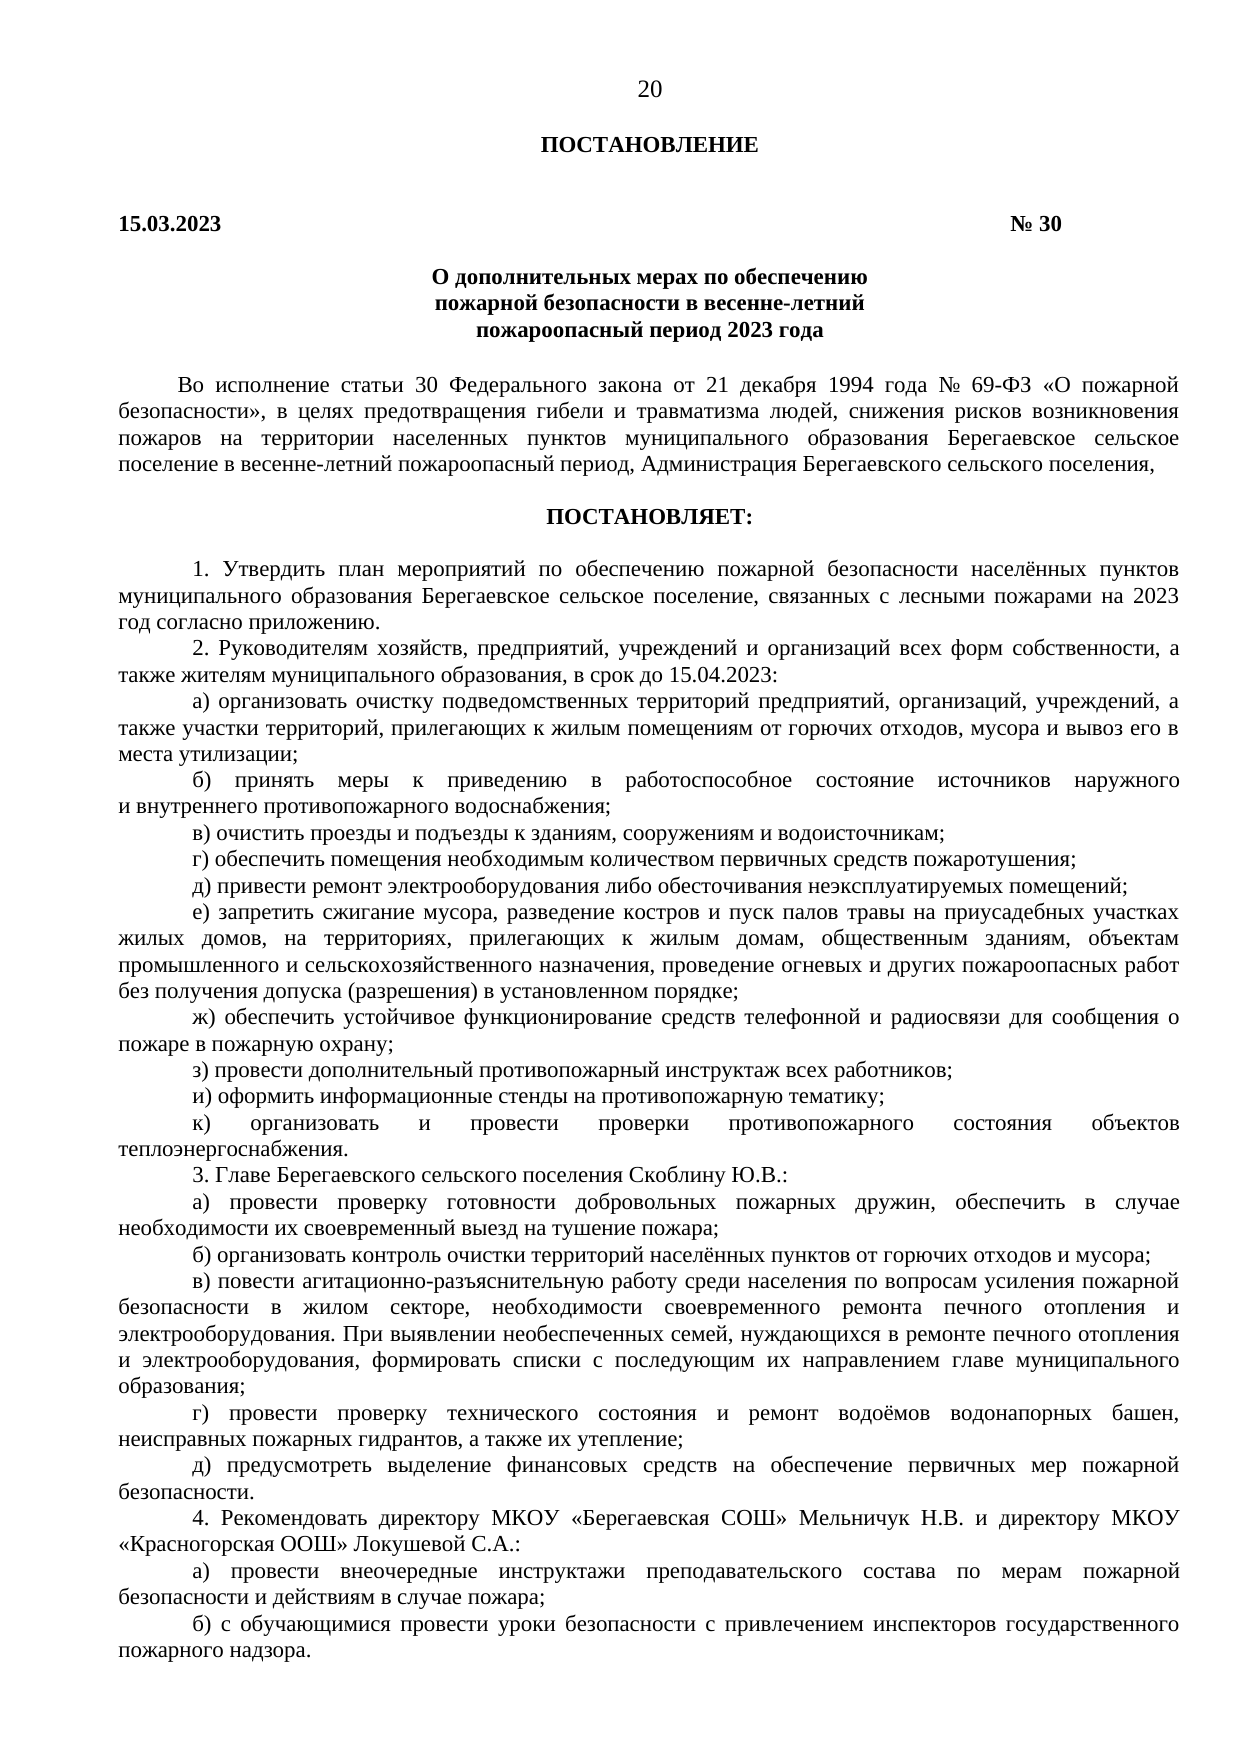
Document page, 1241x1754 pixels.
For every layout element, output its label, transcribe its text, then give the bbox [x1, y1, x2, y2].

text е) запретить сжигание мусора, разведение костров и пуск палов травы на приусадебных участках жилых домов, на территориях, прилегающих к жилым домам, общественным зданиям, объектам промышленного и сельскохозяйственного назначения, проведение огневых и других пожароопасных работ без получения допуска (разрешения) в установленном порядке; [118, 898, 1181, 1003]
text г) обеспечить помещения необходимым количеством первичных средств пожаротушения; [118, 845, 1181, 872]
text д) предусмотреть выделение финансовых средств на обеспечение первичных мер пожарной безопасности. [118, 1451, 1181, 1504]
text О дополнительных мерах по обеспечению [118, 263, 1181, 289]
text ж) обеспечить устойчивое функционирование средств телефонной и радиосвязи для сообщения о пожаре в пожарную охрану; [118, 1003, 1181, 1056]
text б) организовать контроль очистки территорий населённых пунктов от горючих отходов и мусора; [118, 1241, 1181, 1267]
text а) провести внеочередные инструктажи преподавательского состава по мерам пожарной безопасности и действиям в случае пожара; [118, 1557, 1181, 1609]
text д) привести ремонт электрооборудования либо обесточивания неэксплуатируемых помещений; [118, 872, 1181, 898]
text и) оформить информационные стенды на противопожарную тематику; [118, 1082, 1181, 1109]
text 4. Рекомендовать директору МКОУ «Берегаевская СОШ» Мельничук Н.В. и директору МКОУ «Красногорская ООШ» Локушевой С.А.: [118, 1504, 1181, 1557]
text 1. Утвердить план мероприятий по обеспечению пожарной безопасности населённых пунктов муниципального образования Берегаевское сельское поселение, связанных с лесными пожарами на 2023 год согласно приложению. [118, 555, 1181, 634]
text б) с обучающимися провести уроки безопасности с привлечением инспекторов государственного пожарного надзора. [118, 1609, 1181, 1662]
text а) провести проверку готовности добровольных пожарных дружин, обеспечить в случае необходимости их своевременный выезд на тушение пожара; [118, 1188, 1181, 1241]
text ПОСТАНОВЛЕНИЕ [118, 131, 1181, 158]
text Во исполнение статьи 30 Федерального закона от 21 декабря 1994 года № 69-ФЗ «О пожарной безопасности», в целях предотвращения гибели и травматизма людей, снижения рисков возникновения пожаров на территории населенных пунктов муниципального образования Берегаевское сельское поселение в весенне-летний пожароопасный период, Администрация Берегаевского сельского поселения, [118, 371, 1181, 476]
text 2. Руководителям хозяйств, предприятий, учреждений и организаций всех форм собственности, а также жителям муниципального образования, в срок до 15.04.2023: [118, 634, 1181, 687]
text б) принять меры к приведению в работоспособное состояние источников наружного и внутреннего противопожарного водоснабжения; [118, 766, 1181, 819]
text г) провести проверку технического состояния и ремонт водоёмов водонапорных башен, неисправных пожарных гидрантов, а также их утепление; [118, 1399, 1181, 1451]
text к) организовать и провести проверки противопожарного состояния объектов теплоэнергоснабжения. [118, 1109, 1181, 1162]
text пожарной безопасности в весенне-летний [118, 289, 1181, 316]
text пожароопасный период 2023 года [118, 316, 1181, 342]
text з) провести дополнительный противопожарный инструктаж всех работников; [118, 1056, 1181, 1082]
text 3. Главе Берегаевского сельского поселения Скоблину Ю.В.: [118, 1162, 1181, 1188]
text а) организовать очистку подведомственных территорий предприятий, организаций, учреждений, а также участки территорий, прилегающих к жилым помещениям от горючих отходов, мусора и вывоз его в места утилизации; [118, 687, 1181, 766]
text в) очистить проезды и подъезды к зданиям, сооружениям и водоисточникам; [118, 819, 1181, 845]
text 15.03.2023 № 30 [118, 210, 1181, 237]
text в) повести агитационно-разъяснительную работу среди населения по вопросам усиления пожарной безопасности в жилом секторе, необходимости своевременного ремонта печного отопления и электрооборудования. При выявлении необеспеченных семей, нуждающихся в ремонте печного отопления и электрооборудования, формировать списки с последующим их направлением главе муниципального образования; [118, 1267, 1181, 1399]
text ПОСТАНОВЛЯЕТ: [118, 503, 1181, 529]
